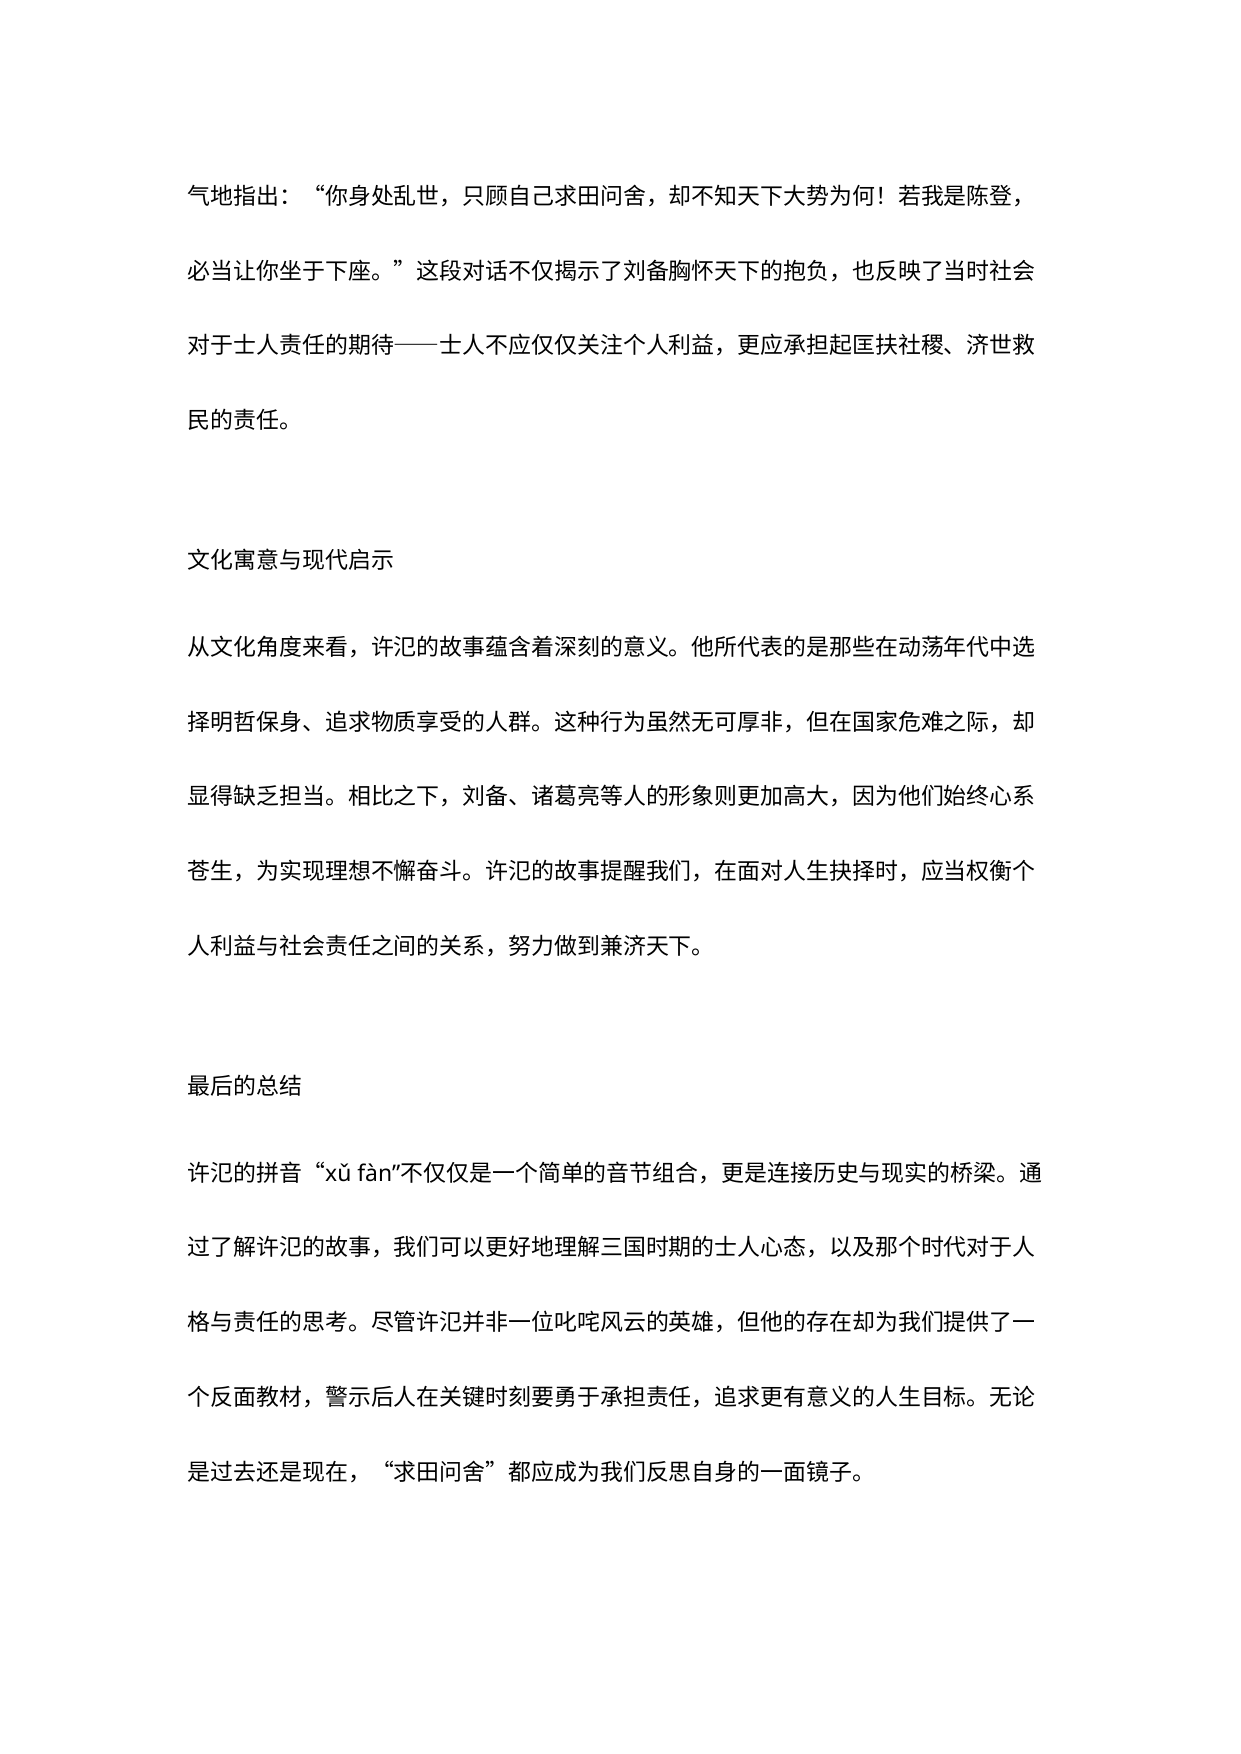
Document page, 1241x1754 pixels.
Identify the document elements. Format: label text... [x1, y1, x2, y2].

text 文化寓意与现代启示 [187, 526, 1053, 591]
text 许氾的拼音“xǔ fàn”不仅仅是一个简单的音节组合，更是连接历史与现实的桥梁。通过了解许氾的故事，我们可以更好地理解三国时期的士人心态，以及那个时代对于人格与责任的思考。尽管许氾并非一位叱咤风云的英雄，但他的存在却为我们提供了一个反面教材，警示后人在关键时刻要勇于承担责任，追求更有意义的人生目标。无论是过去还是现在，“求田问舍”都应成为我们反思自身的一面镜子。 [187, 1139, 1053, 1502]
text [187, 162, 1053, 451]
text 从文化角度来看，许氾的故事蕴含着深刻的意义。他所代表的是那些在动荡年代中选择明哲保身、追求物质享受的人群。这种行为虽然无可厚非，但在国家危难之际，却显得缺乏担当。相比之下，刘备、诸葛亮等人的形象则更加高大，因为他们始终心系苍生，为实现理想不懈奋斗。许氾的故事提醒我们，在面对人生抉择时，应当权衡个人利益与社会责任之间的关系，努力做到兼济天下。 [187, 613, 1053, 977]
text 最后的总结 [187, 1052, 1053, 1117]
